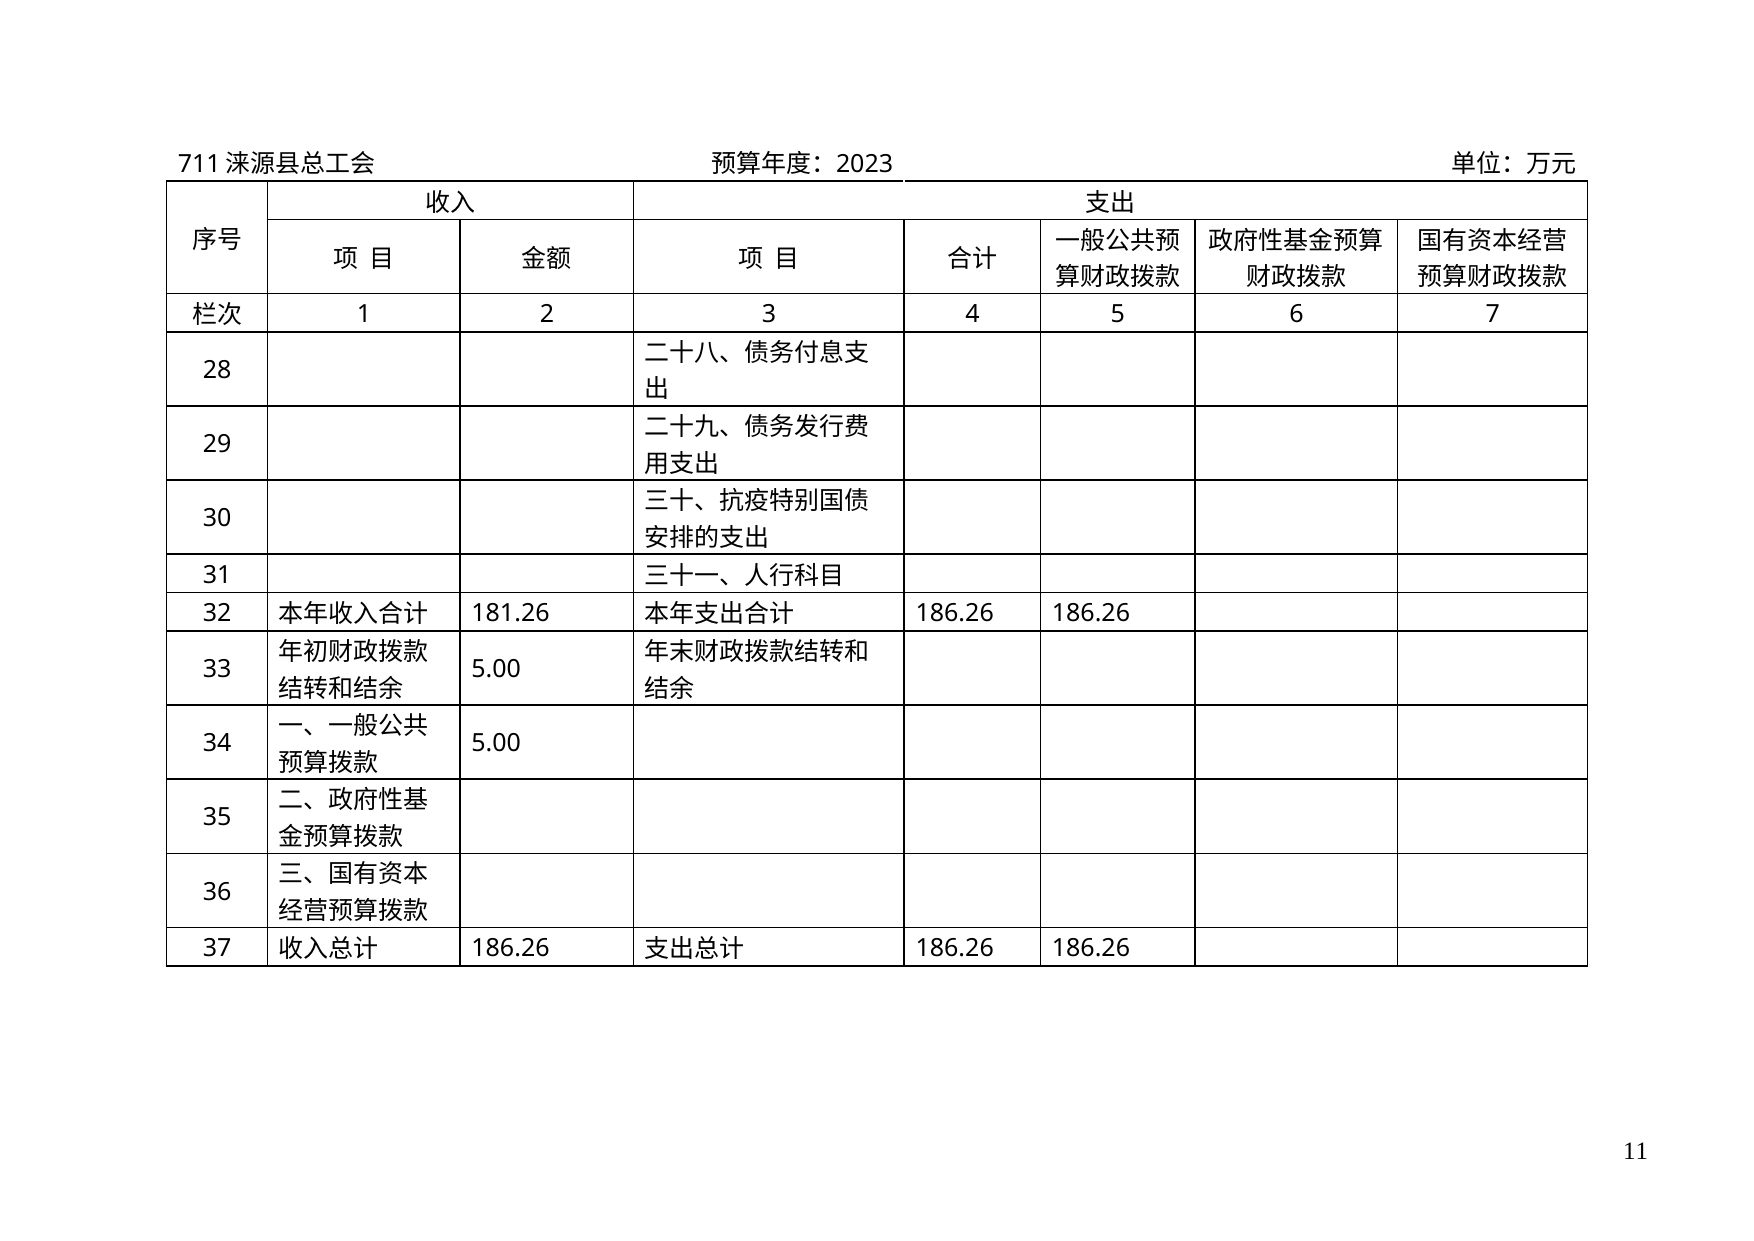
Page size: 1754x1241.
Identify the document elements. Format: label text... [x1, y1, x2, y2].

table_cell 金额 [461, 220, 633, 293]
table_cell [1196, 928, 1397, 965]
table_cell [461, 407, 633, 479]
table_cell 本年收入合计 [268, 593, 459, 630]
table_cell 政府性基金预算财政拨款 [1196, 220, 1397, 293]
table_cell [1196, 706, 1397, 778]
table_cell 186.26 [905, 593, 1040, 630]
table_cell 项 目 [268, 220, 459, 293]
table_cell [905, 333, 1040, 405]
table_cell 二十八、债务付息支出 [634, 333, 903, 405]
table_cell 186.26 [461, 928, 633, 965]
table_cell [1196, 632, 1397, 704]
table_cell [1196, 593, 1397, 630]
table_cell 28 [167, 333, 267, 405]
table_cell [1398, 854, 1587, 926]
table_cell [905, 632, 1040, 704]
table_cell [1398, 481, 1587, 553]
table_cell [1398, 555, 1587, 592]
table_cell 年末财政拨款结转和结余 [634, 632, 903, 704]
table_cell [905, 706, 1040, 778]
table_cell [1196, 481, 1397, 553]
table_cell 186.26 [905, 928, 1040, 965]
table_cell [1196, 854, 1397, 926]
table_cell 1 [268, 294, 459, 331]
table_cell 序号 [167, 182, 267, 293]
table_cell [1041, 632, 1194, 704]
table_cell 3 [634, 294, 903, 331]
table_cell 35 [167, 780, 267, 852]
table_cell 国有资本经营预算财政拨款 [1398, 220, 1587, 293]
table_cell [1041, 854, 1194, 926]
table_cell [905, 780, 1040, 852]
table_cell 32 [167, 593, 267, 630]
table_cell 34 [167, 706, 267, 778]
table_header 单位：万元 [905, 143, 1587, 180]
table_cell [268, 407, 459, 479]
table_cell [1196, 407, 1397, 479]
table_cell 29 [167, 407, 267, 479]
table_cell 33 [167, 632, 267, 704]
table_cell 31 [167, 555, 267, 592]
table_cell [461, 333, 633, 405]
table_header 预算年度：2023 [634, 143, 903, 180]
table_cell [1398, 928, 1587, 965]
table_cell 本年支出合计 [634, 593, 903, 630]
table_cell 30 [167, 481, 267, 553]
table_header 711涞源县总工会 [167, 143, 633, 180]
table_cell [1041, 481, 1194, 553]
table_cell 支出 [634, 182, 1587, 219]
table_cell [1041, 333, 1194, 405]
table_cell 5 [1041, 294, 1194, 331]
table_cell 二、政府性基金预算拨款 [268, 780, 459, 852]
table_cell 合计 [905, 220, 1040, 293]
table_cell 项 目 [634, 220, 903, 293]
table_cell 5.00 [461, 706, 633, 778]
table_cell [461, 854, 633, 926]
table_cell 二十九、债务发行费用支出 [634, 407, 903, 479]
table_cell 4 [905, 294, 1040, 331]
table_cell [1398, 632, 1587, 704]
table_cell 三十一、人行科目 [634, 555, 903, 592]
table_cell [268, 481, 459, 553]
table_cell 年初财政拨款结转和结余 [268, 632, 459, 704]
table_cell 支出总计 [634, 928, 903, 965]
table_cell 收入总计 [268, 928, 459, 965]
table_cell [905, 407, 1040, 479]
table_cell 186.26 [1041, 593, 1194, 630]
table_cell [461, 780, 633, 852]
table_cell 181.26 [461, 593, 633, 630]
table_cell 2 [461, 294, 633, 331]
table_cell 收入 [268, 182, 633, 219]
table_cell 186.26 [1041, 928, 1194, 965]
table_cell 37 [167, 928, 267, 965]
table_cell [1398, 407, 1587, 479]
table_cell 5.00 [461, 632, 633, 704]
table_cell [1196, 555, 1397, 592]
table_cell [1041, 780, 1194, 852]
table_cell [1196, 333, 1397, 405]
table_cell [905, 854, 1040, 926]
table_cell [1041, 555, 1194, 592]
table_cell [1196, 780, 1397, 852]
table_cell [1398, 593, 1587, 630]
table_cell 三十、抗疫特别国债安排的支出 [634, 481, 903, 553]
table_cell 一、一般公共预算拨款 [268, 706, 459, 778]
table_cell [634, 706, 903, 778]
table_cell 6 [1196, 294, 1397, 331]
table_cell [634, 780, 903, 852]
table_cell [1041, 407, 1194, 479]
table_cell 栏次 [167, 294, 267, 331]
table_cell [634, 854, 903, 926]
table_cell 7 [1398, 294, 1587, 331]
table_cell [268, 333, 459, 405]
table_cell [905, 555, 1040, 592]
table_cell [268, 555, 459, 592]
table_cell [1398, 706, 1587, 778]
table_cell [461, 481, 633, 553]
table_cell [1398, 333, 1587, 405]
table_cell [1041, 706, 1194, 778]
table_cell 一般公共预算财政拨款 [1041, 220, 1194, 293]
table_cell 三、国有资本经营预算拨款 [268, 854, 459, 926]
table_cell 36 [167, 854, 267, 926]
table_cell [461, 555, 633, 592]
table_cell [1398, 780, 1587, 852]
table_cell [905, 481, 1040, 553]
